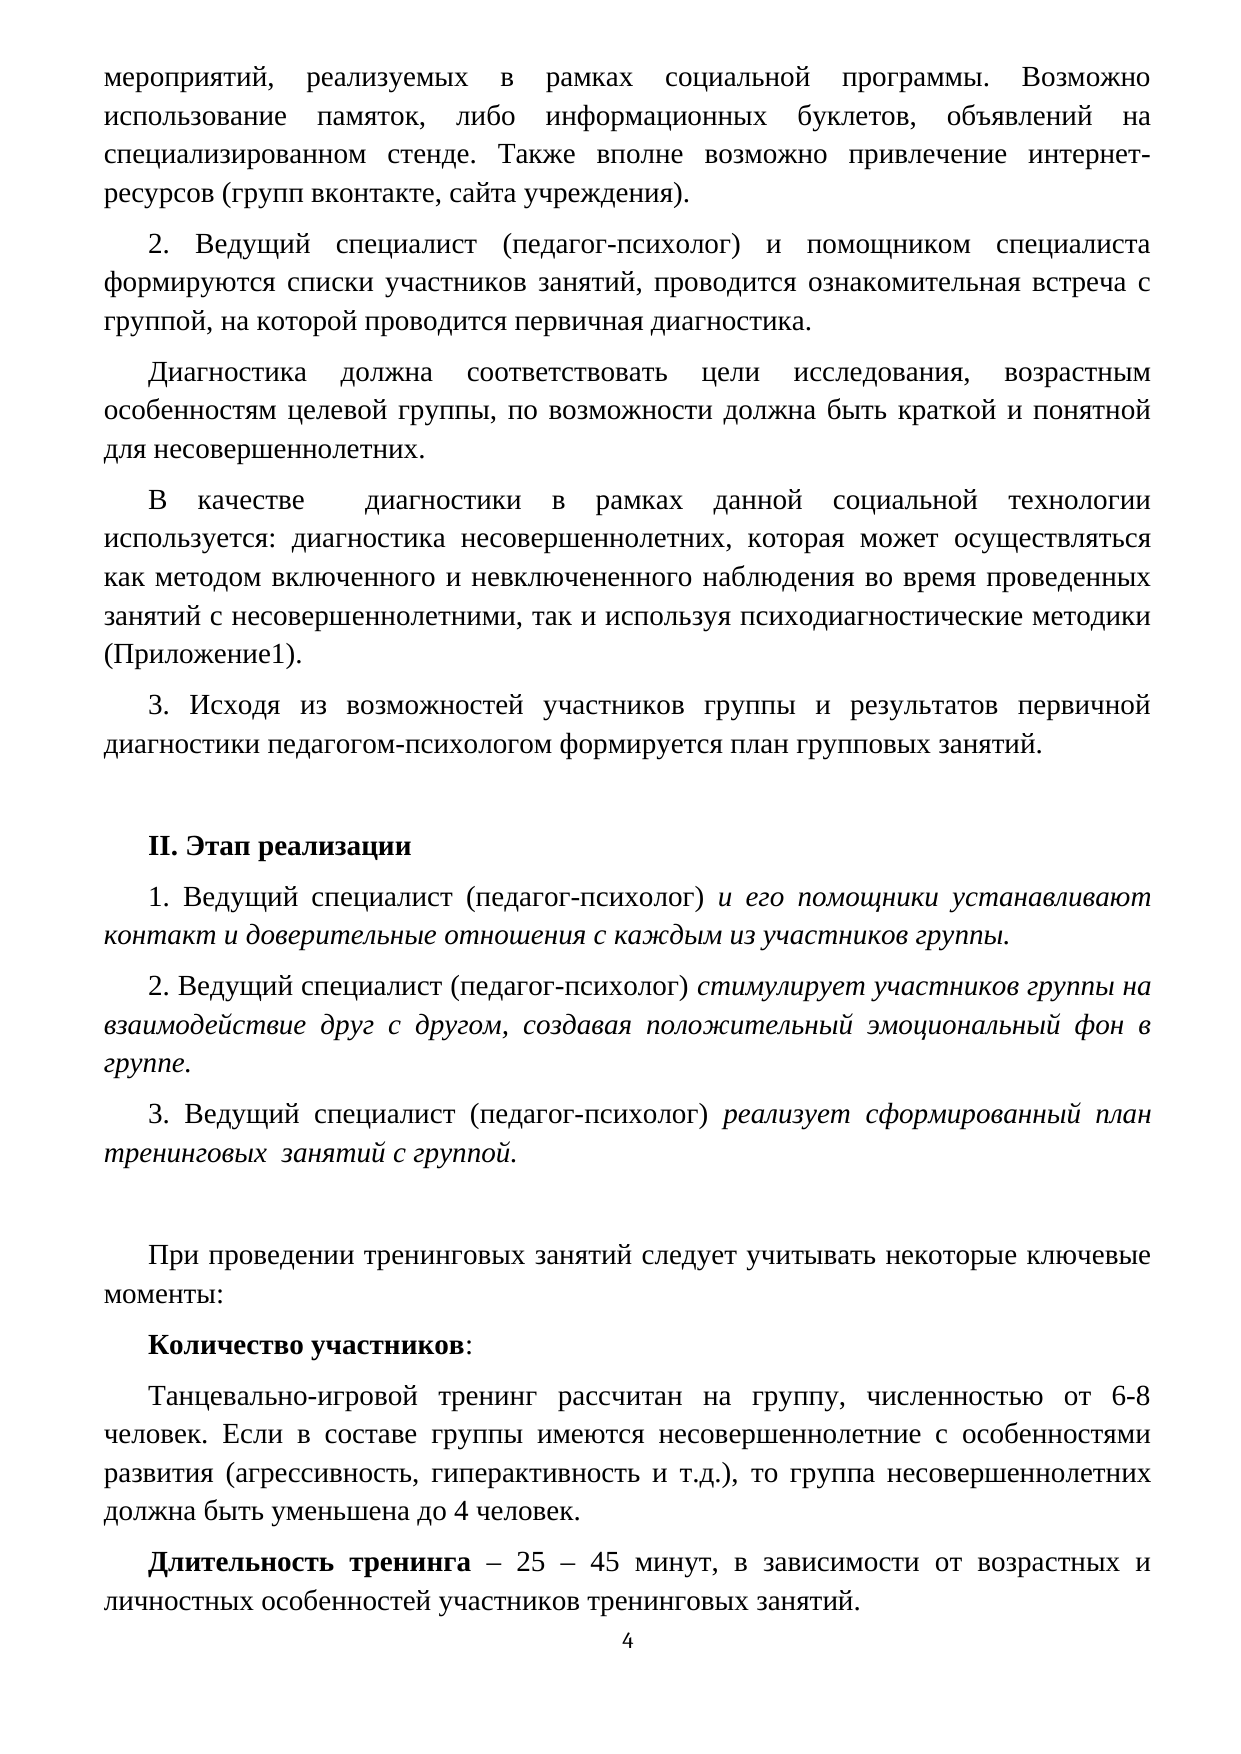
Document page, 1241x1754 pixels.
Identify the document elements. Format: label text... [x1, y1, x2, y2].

text При проведении тренинговых занятий следует учитывать некоторые ключевые моменты: [103, 1237, 1152, 1309]
text 2. Ведущий специалист (педагог-психолог) и помощником специалиста формируются списки участников занятий, проводится ознакомительная встреча с группой, на которой проводится первичная диагностика. [103, 226, 1152, 336]
text II. Этап реализации [103, 828, 1152, 861]
text 3. Исходя из возможностей участников группы и результатов первичной диагностики педагогом-психологом формируется план групповых занятий. [103, 687, 1152, 759]
text Танцевально-игровой тренинг рассчитан на группу, численностью от 6-8 человек. Если в составе группы имеются несовершеннолетние с особенностями развития (агрессивность, гиперактивность и т.д.), то группа несовершеннолетних должна быть уменьшена до 4 человек. [103, 1378, 1152, 1527]
text Количество участников: [103, 1327, 1152, 1360]
text 1. Ведущий специалист (педагог-психолог) и его помощники устанавливают контакт и доверительные отношения с каждым из участников группы. [103, 879, 1152, 951]
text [103, 59, 1152, 208]
text 3. Ведущий специалист (педагог-психолог) реализует сформированный план тренинговых занятий с группой. [103, 1097, 1152, 1169]
text Длительность тренинга – 25 – 45 минут, в зависимости от возрастных и личностных особенностей участников тренинговых занятий. [103, 1544, 1152, 1617]
text 2. Ведущий специалист (педагог-психолог) стимулирует участников группы на взаимодействие друг с другом, создавая положительный эмоциональный фон в группе. [103, 968, 1152, 1079]
text Диагностика должна соответствовать цели исследования, возрастным особенностям целевой группы, по возможности должна быть краткой и понятной для несовершеннолетних. [103, 354, 1152, 464]
text В качестве диагностики в рамках данной социальной технологии используется: диагностика несовершеннолетних, которая может осуществляться как методом включенного и невключененного наблюдения во время проведенных занятий с несовершеннолетними, так и используя психодиагностические методики (Приложение1). [103, 482, 1152, 670]
